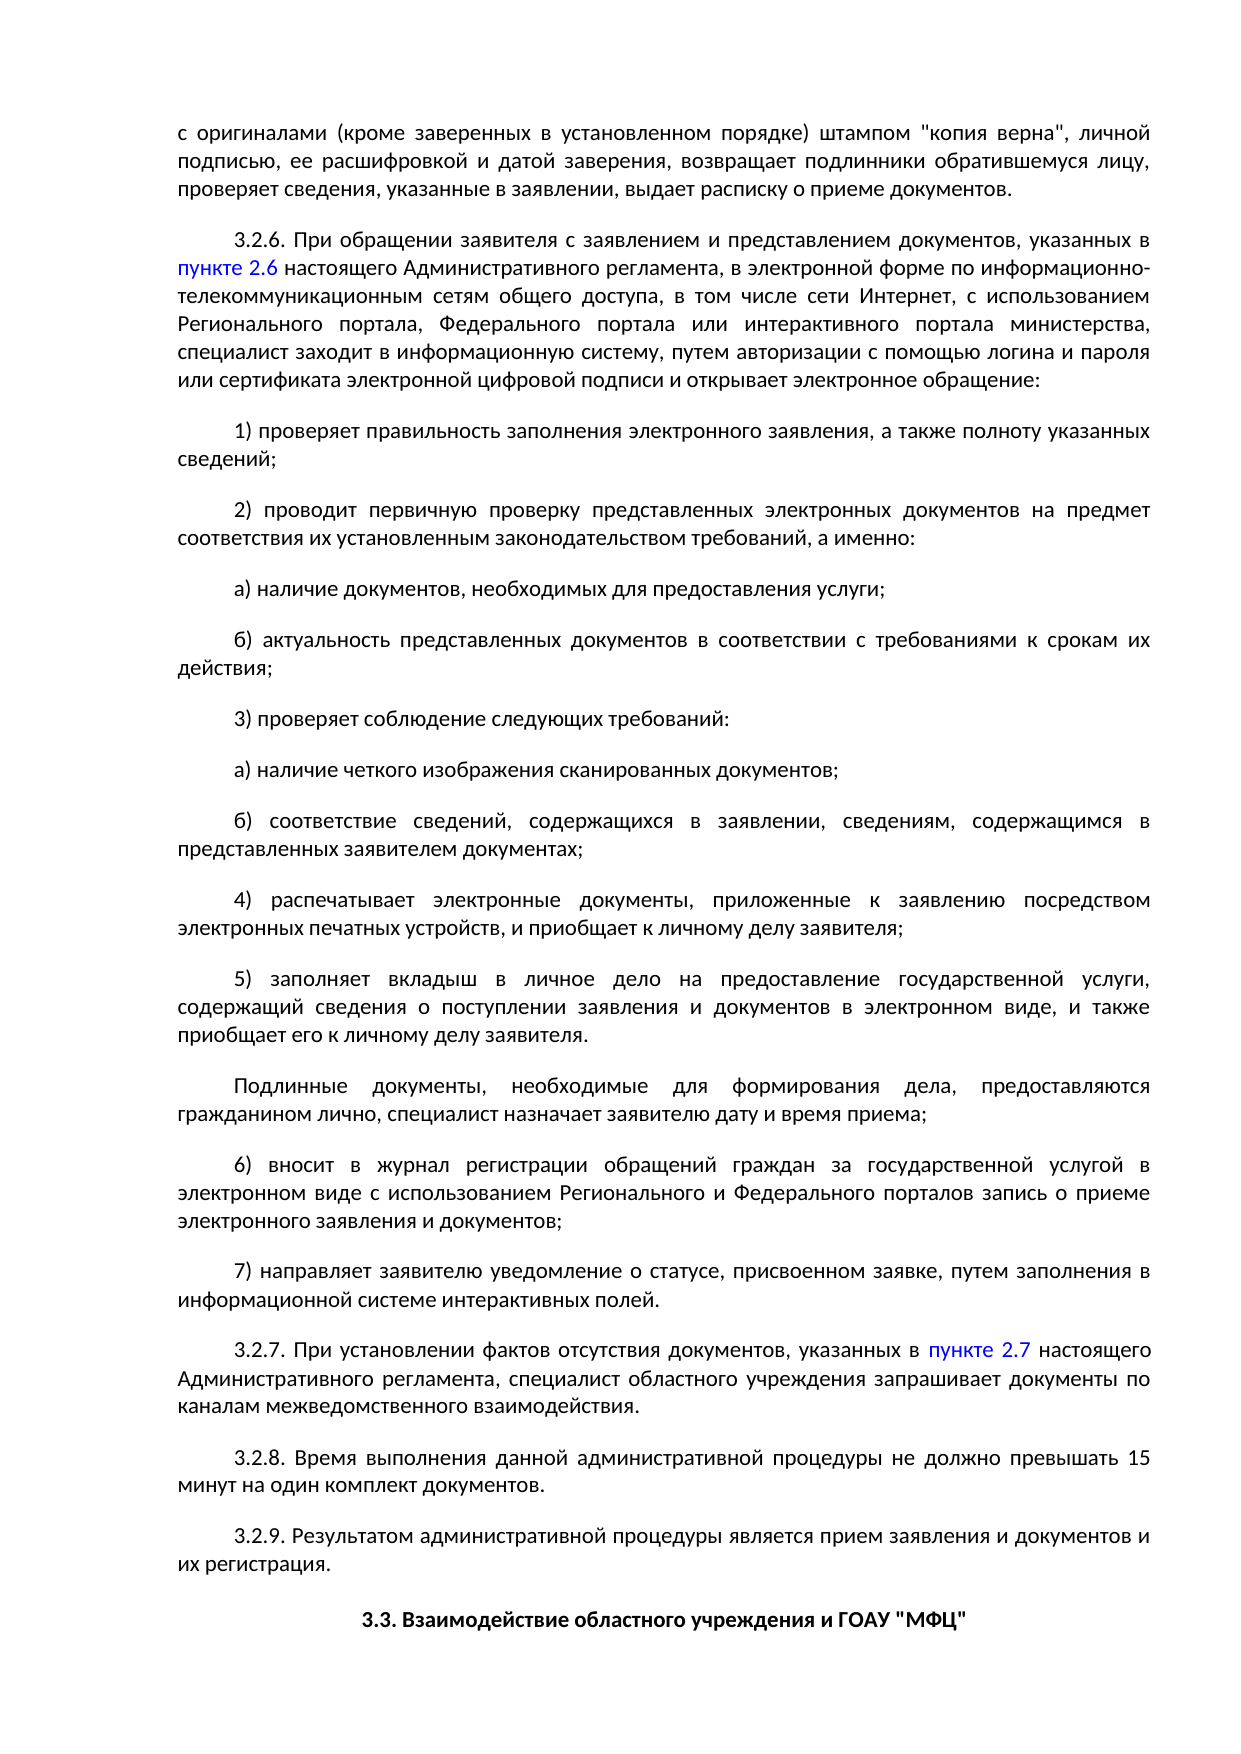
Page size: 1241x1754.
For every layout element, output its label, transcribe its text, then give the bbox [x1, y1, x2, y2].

title 3.3. Взаимодействие областного учреждения и ГОАУ "МФЦ" [177, 1606, 1152, 1634]
text 3.2.6. При обращении заявителя с заявлением и представлением документов, указанных в пункте 2.6 настоящего Административного регламента, в электронной форме по информационно-телекоммуникационным сетям общего доступа, в том числе сети Интернет, с использованием Регионального портала, Федерального портала или интерактивного портала министерства, специалист заходит в информационную систему, путем авторизации с помощью логина и пароля или сертификата электронной цифровой подписи и открывает электронное обращение: [177, 225, 1152, 393]
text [177, 118, 1152, 202]
text 6) вносит в журнал регистрации обращений граждан за государственной услугой в электронном виде с использованием Регионального и Федерального порталов запись о приеме электронного заявления и документов; [177, 1150, 1152, 1234]
text 2) проводит первичную проверку представленных электронных документов на предмет соответствия их установленным законодательством требований, а именно: [177, 495, 1152, 551]
text 4) распечатывает электронные документы, приложенные к заявлению посредством электронных печатных устройств, и приобщает к личному делу заявителя; [177, 885, 1152, 941]
text 3) проверяет соблюдение следующих требований: [177, 704, 1152, 732]
text 3.2.7. При установлении фактов отсутствия документов, указанных в пункте 2.7 настоящего Административного регламента, специалист областного учреждения запрашивает документы по каналам межведомственного взаимодействия. [177, 1336, 1152, 1420]
text 3.2.8. Время выполнения данной административной процедуры не должно превышать 15 минут на один комплект документов. [177, 1443, 1152, 1499]
text Подлинные документы, необходимые для формирования дела, предоставляются гражданином лично, специалист назначает заявителю дату и время приема; [177, 1071, 1152, 1127]
text 3.2.9. Результатом административной процедуры является прием заявления и документов и их регистрация. [177, 1522, 1152, 1578]
text 5) заполняет вкладыш в личное дело на предоставление государственной услуги, содержащий сведения о поступлении заявления и документов в электронном виде, и также приобщает его к личному делу заявителя. [177, 964, 1152, 1048]
text а) наличие четкого изображения сканированных документов; [177, 755, 1152, 783]
text а) наличие документов, необходимых для предоставления услуги; [177, 574, 1152, 602]
text 1) проверяет правильность заполнения электронного заявления, а также полноту указанных сведений; [177, 416, 1152, 472]
text б) актуальность представленных документов в соответствии с требованиями к срокам их действия; [177, 625, 1152, 681]
text 7) направляет заявителю уведомление о статусе, присвоенном заявке, путем заполнения в информационной системе интерактивных полей. [177, 1257, 1152, 1313]
text б) соответствие сведений, содержащихся в заявлении, сведениям, содержащимся в представленных заявителем документах; [177, 806, 1152, 862]
